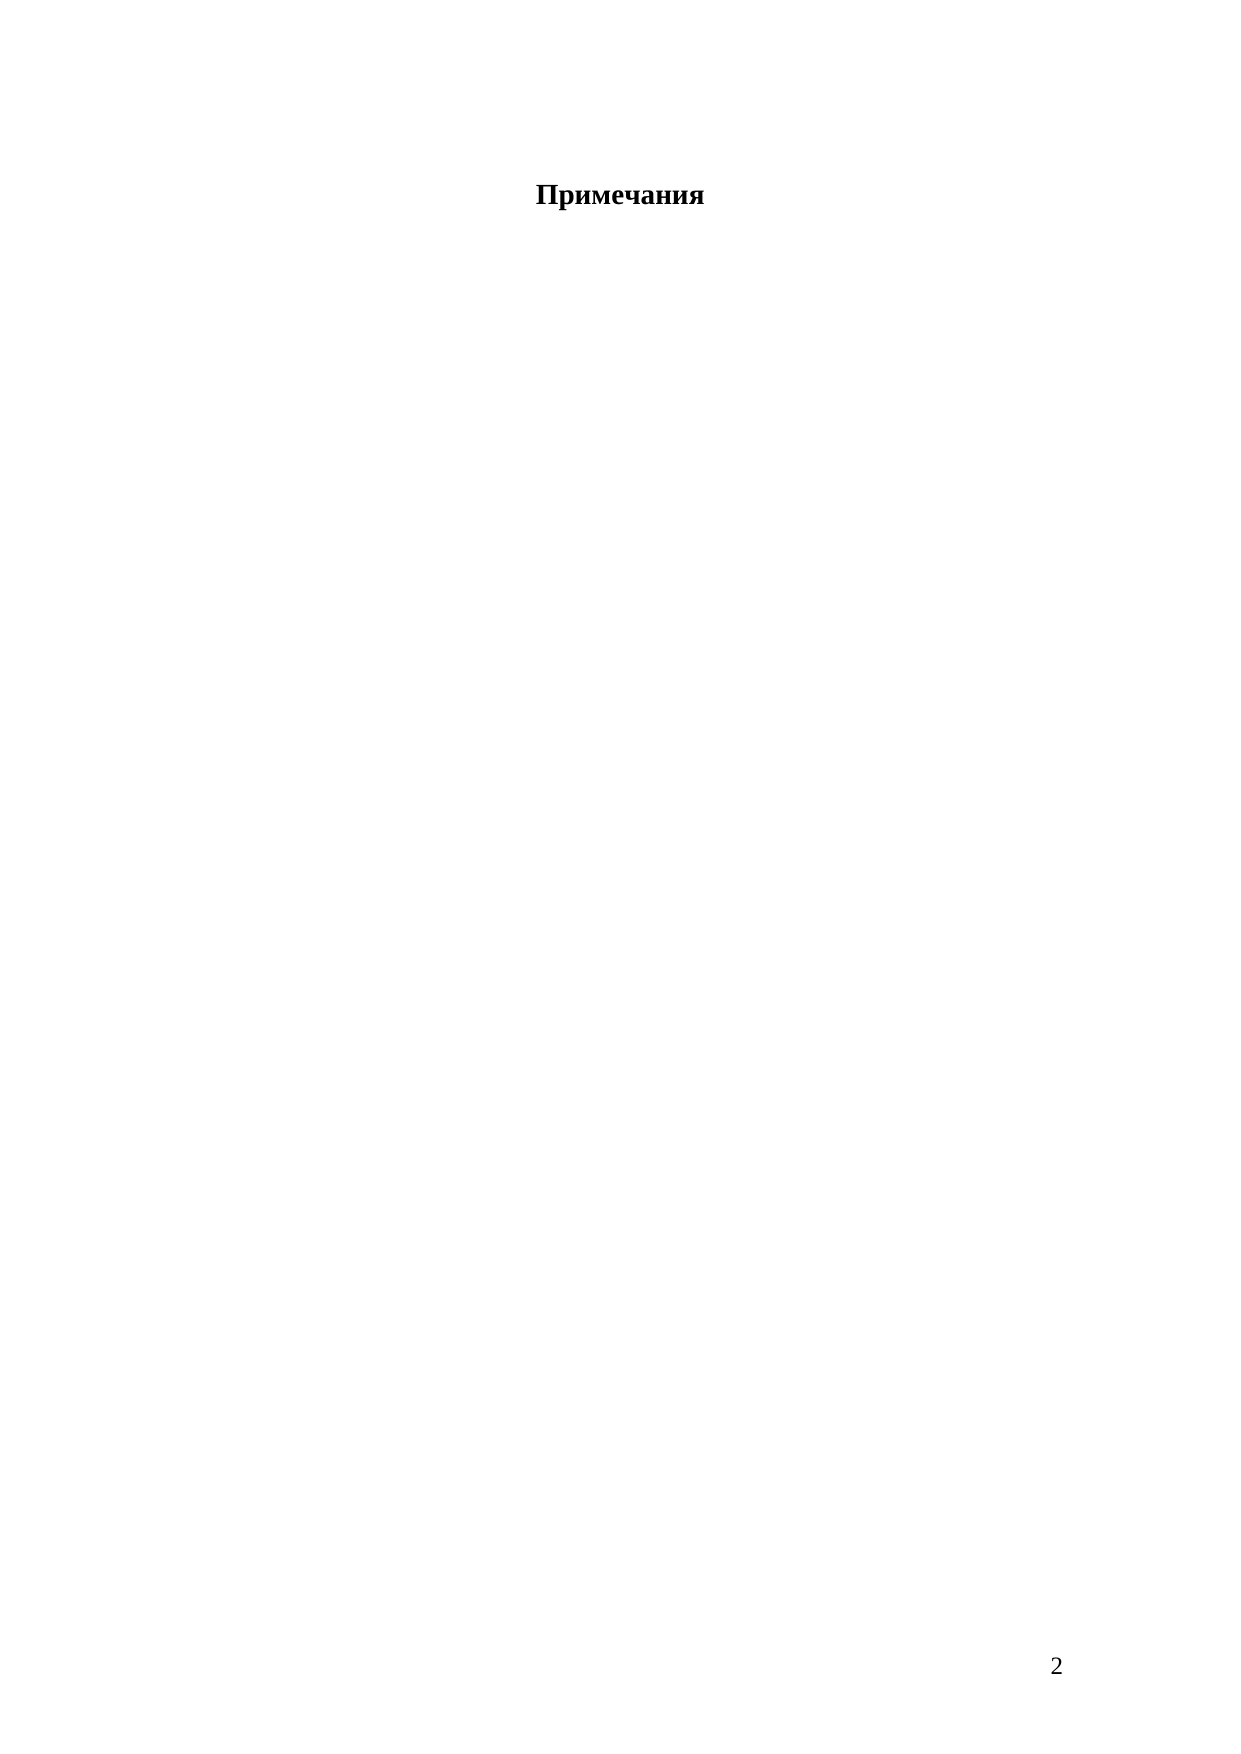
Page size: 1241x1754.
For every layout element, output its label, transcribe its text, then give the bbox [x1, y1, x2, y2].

text Примечания [177, 177, 1063, 211]
